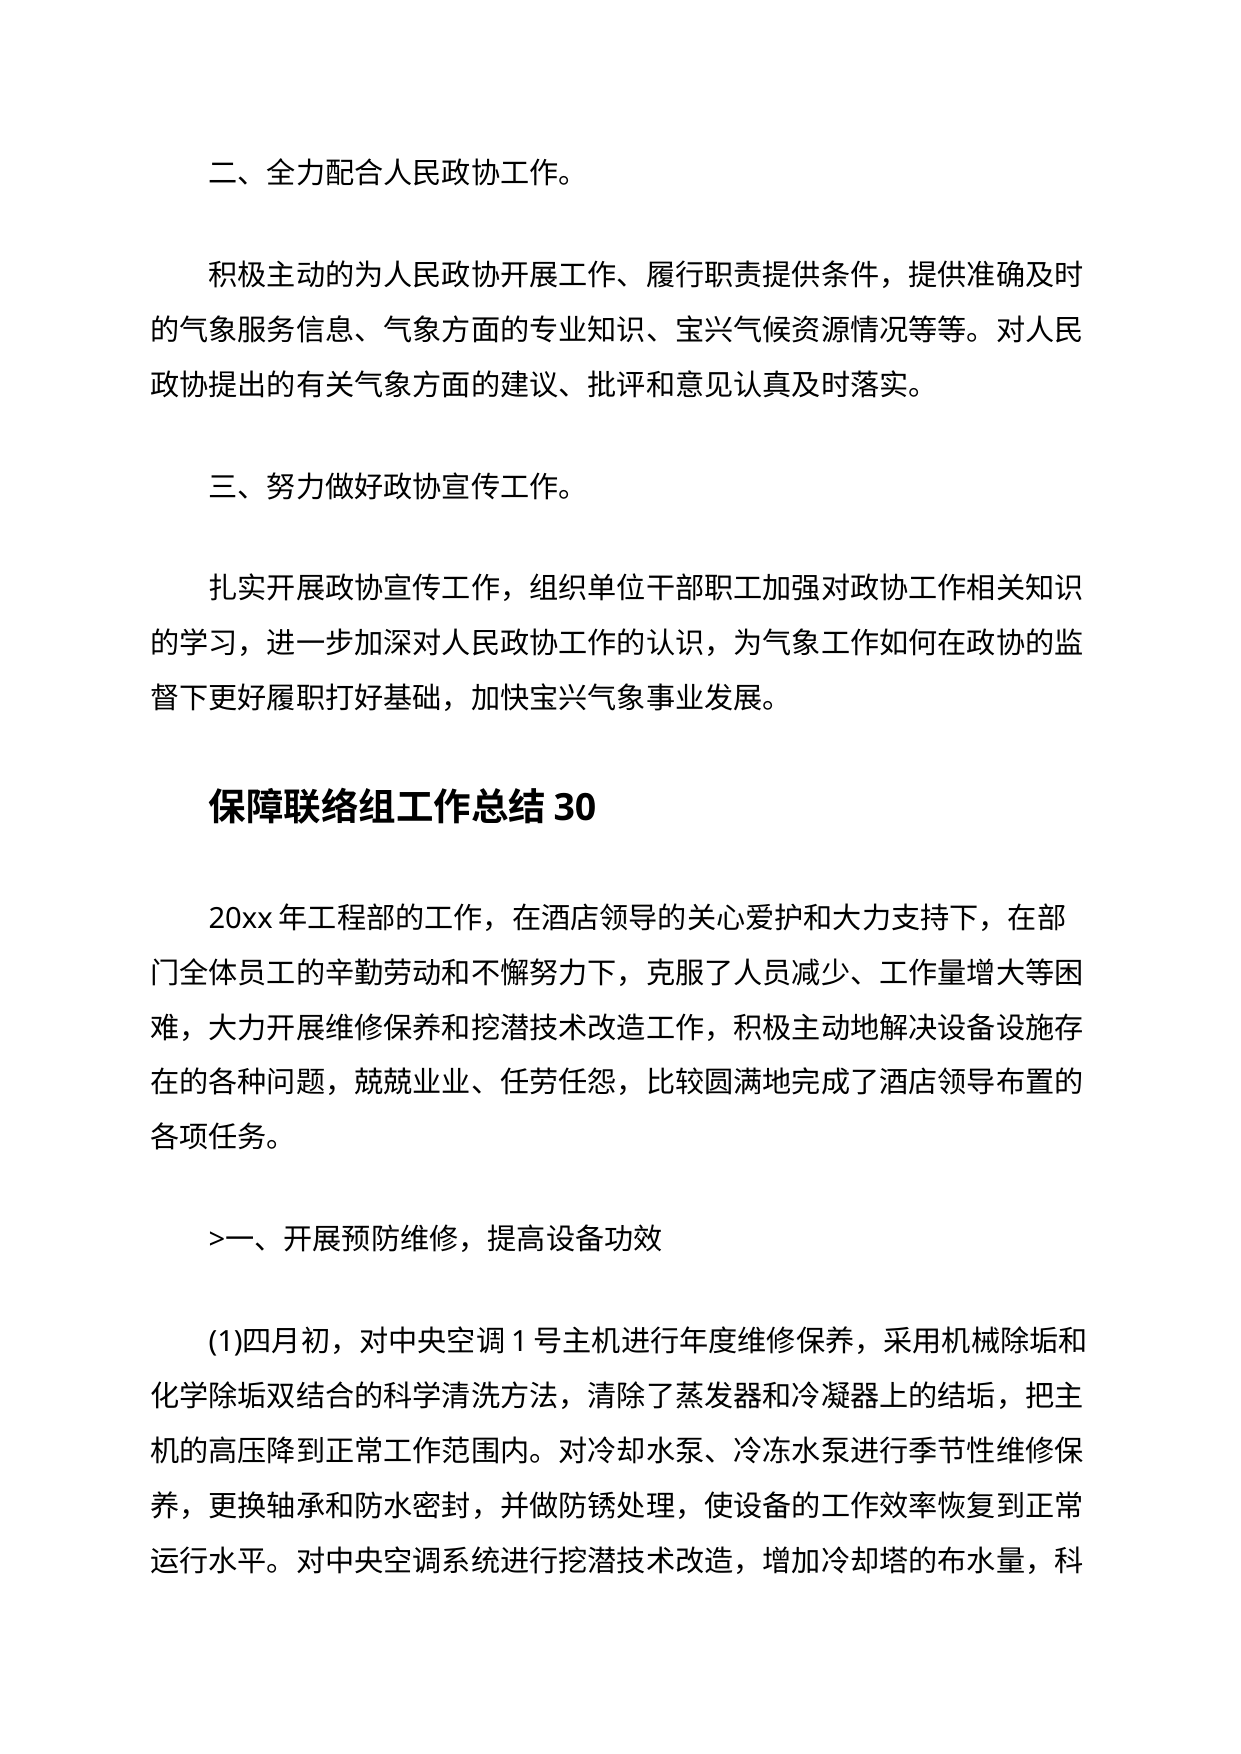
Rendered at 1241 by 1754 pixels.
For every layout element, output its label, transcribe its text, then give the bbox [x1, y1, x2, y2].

text 二、全力配合人民政协工作。 [150, 150, 1090, 192]
text 三、努力做好政协宣传工作。 [150, 463, 1090, 506]
text 保障联络组工作总结30 [150, 777, 1090, 831]
text 20xx年工程部的工作，在酒店领导的关心爱护和大力支持下，在部门全体员工的辛勤劳动和不懈努力下，克服了人员减少、工作量增大等困难，大力开展维修保养和挖潜技术改造工作，积极主动地解决设备设施存在的各种问题，兢兢业业、任劳任怨，比较圆满地完成了酒店领导布置的各项任务。 [150, 894, 1090, 1156]
text >一、开展预防维修，提高设备功效 [150, 1216, 1090, 1258]
text 扎实开展政协宣传工作，组织单位干部职工加强对政协工作相关知识的学习，进一步加深对人民政协工作的认识，为气象工作如何在政协的监督下更好履职打好基础，加快宝兴气象事业发展。 [150, 565, 1090, 717]
text 积极主动的为人民政协开展工作、履行职责提供条件，提供准确及时的气象服务信息、气象方面的专业知识、宝兴气候资源情况等等。对人民政协提出的有关气象方面的建议、批评和意见认真及时落实。 [150, 252, 1090, 404]
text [150, 1318, 1090, 1580]
